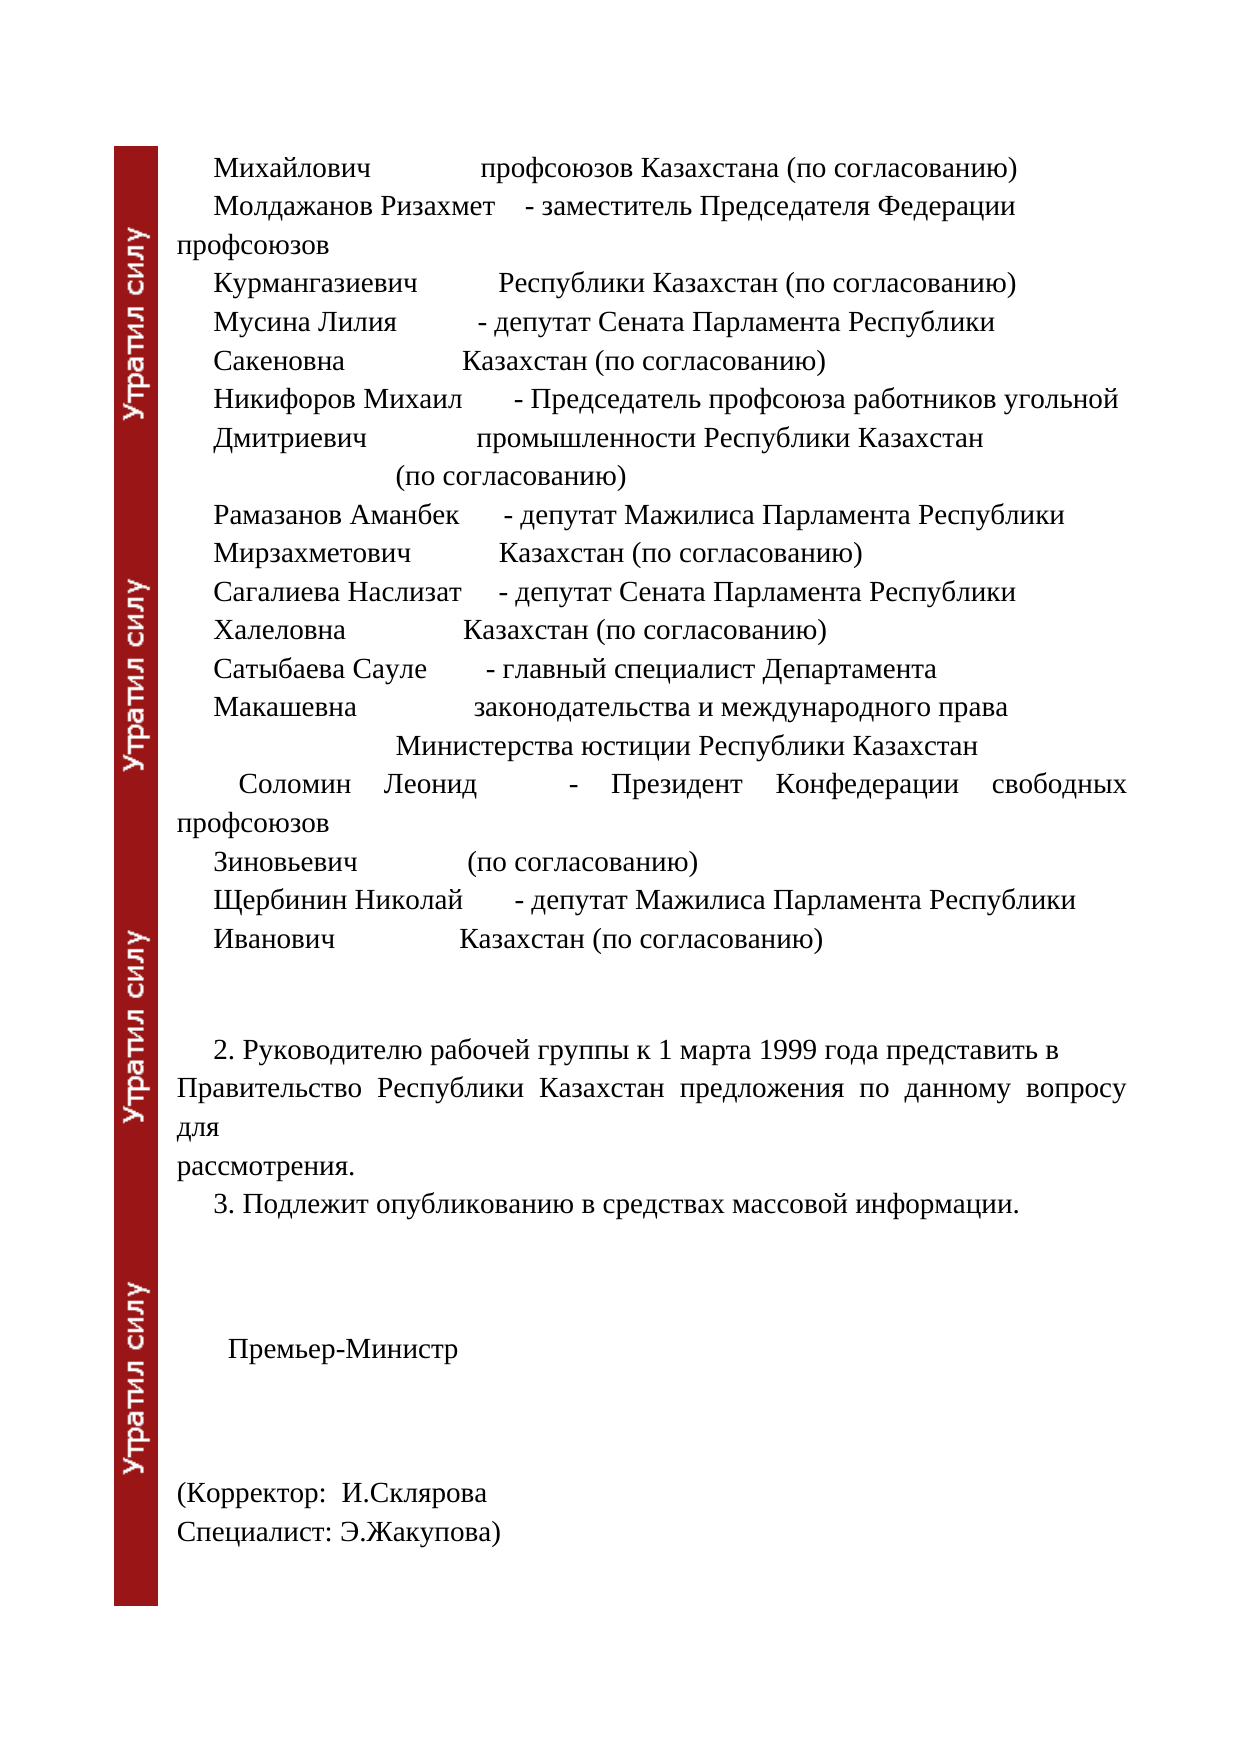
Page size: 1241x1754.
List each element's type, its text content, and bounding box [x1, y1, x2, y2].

picture [114, 646, 158, 651]
picture [114, 415, 158, 420]
text Сакеновна Казахстан (по согласованию) [112, 343, 1128, 376]
picture [114, 916, 158, 921]
text Курмангазиевич Республики Казахстан (по согласованию) [112, 266, 1128, 299]
picture [114, 222, 158, 227]
picture [114, 492, 158, 497]
picture [114, 530, 158, 535]
picture [114, 607, 158, 612]
picture [114, 684, 158, 689]
text Халеловна Казахстан (по согласованию) [112, 612, 1128, 646]
picture [114, 183, 158, 188]
text Соломин Леонид - Президент Конфедерации свободных профсоюзов [112, 767, 1128, 839]
text Мирзахметович Казахстан (по согласованию) [112, 535, 1128, 569]
text 3. Подлежит опубликованию в средствах массовой информации. [112, 1186, 1128, 1220]
text Специалист: Э.Жакупова) [112, 1514, 1128, 1548]
picture [114, 954, 158, 1032]
picture [114, 839, 158, 844]
text рассмотрения. [112, 1148, 1128, 1181]
picture [114, 1509, 158, 1514]
text Сатыбаева Сауле - главный специалист Департамента [112, 651, 1128, 684]
picture [114, 376, 158, 381]
picture [114, 762, 158, 767]
picture [114, 453, 158, 458]
text Иванович Казахстан (по согласованию) [112, 921, 1128, 954]
picture [114, 146, 158, 150]
text Рамазанов Аманбек - депутат Мажилиса Парламента Республики [112, 497, 1128, 530]
text 2. Руководителю рабочей группы к 1 марта 1999 года представить в [112, 1032, 1128, 1066]
picture [114, 569, 158, 574]
text Никифоров Михаил - Председатель профсоюза работников угольной [112, 381, 1128, 415]
picture [114, 261, 158, 266]
picture [114, 299, 158, 304]
picture [114, 1220, 158, 1331]
text Сагалиева Наслизат - депутат Сената Парламента Республики [112, 574, 1128, 607]
picture [114, 723, 158, 728]
text Мусина Лилия - депутат Сената Парламента Республики [112, 304, 1128, 338]
text профсоюзов [112, 227, 1128, 261]
text (Корректор: И.Склярова [112, 1476, 1128, 1509]
picture [114, 1143, 158, 1148]
text Щербинин Николай - депутат Мажилиса Парламента Республики [112, 882, 1128, 916]
text Правительство Республики Казахстан предложения по данному вопросу для [112, 1071, 1128, 1143]
picture [114, 338, 158, 343]
picture [114, 1364, 158, 1476]
picture [114, 877, 158, 882]
text Министерства юстиции Республики Казахстан [112, 728, 1128, 762]
text (по согласованию) [112, 458, 1128, 492]
text Зиновьевич (по согласованию) [112, 844, 1128, 877]
text Макашевна законодательства и международного права [112, 689, 1128, 723]
picture [114, 1066, 158, 1071]
text Михайлович профсоюзов Казахстана (по согласованию) [112, 150, 1128, 183]
picture [114, 1548, 158, 1606]
picture [114, 1181, 158, 1186]
text Премьер-Министр [112, 1331, 1128, 1364]
text Дмитриевич промышленности Республики Казахстан [112, 420, 1128, 453]
text Молдажанов Ризахмет - заместитель Председателя Федерации [112, 188, 1128, 222]
